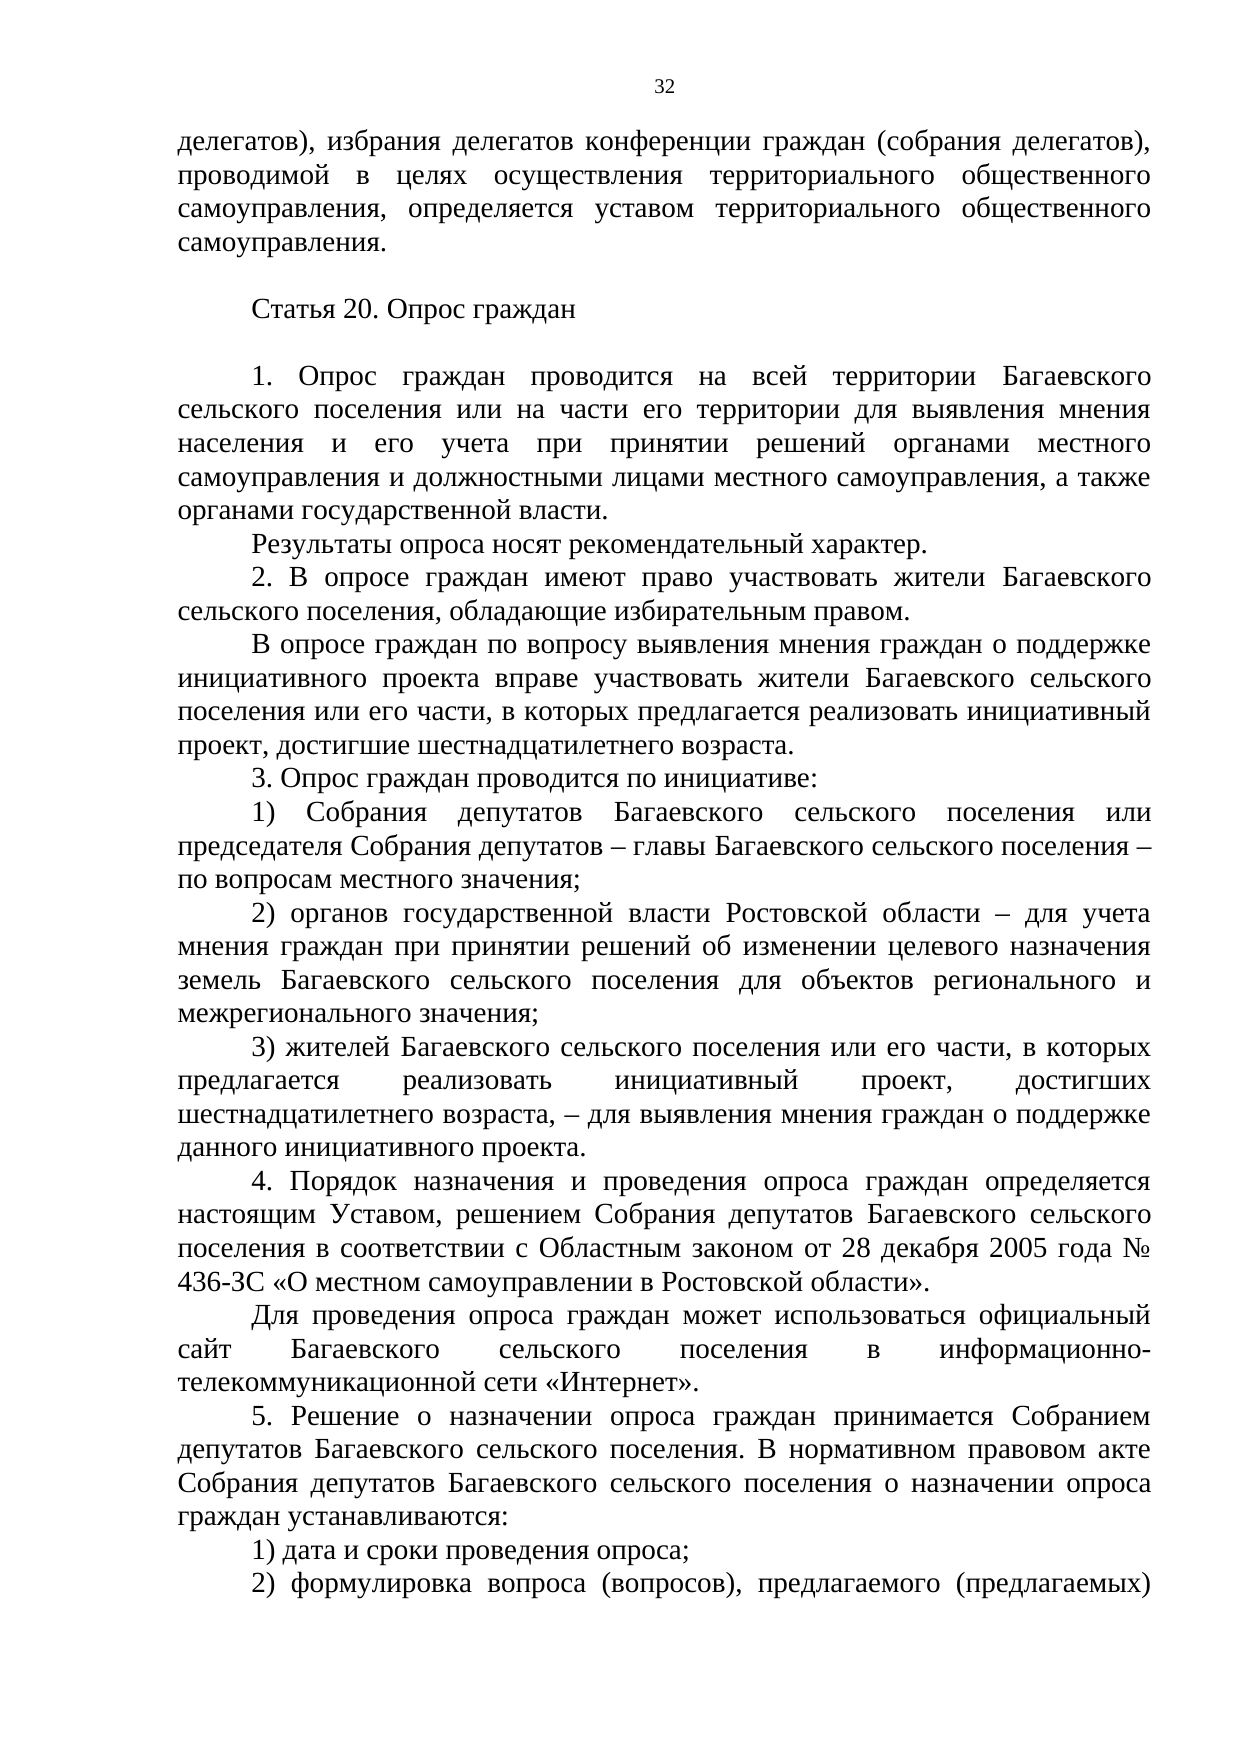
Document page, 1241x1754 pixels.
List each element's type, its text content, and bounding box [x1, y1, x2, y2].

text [177, 123, 1152, 257]
text 3. Опрос граждан проводится по инициативе: [177, 761, 1152, 794]
text 1) дата и сроки проведения опроса; [177, 1532, 1152, 1566]
text Статья 20. Опрос граждан [177, 291, 1152, 324]
text 3) жителей Багаевского сельского поселения или его части, в которых предлагается реализовать инициативный проект, достигших шестнадцатилетнего возраста, – для выявления мнения граждан о поддержке данного инициативного проекта. [177, 1029, 1152, 1163]
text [177, 1566, 1152, 1599]
text 5. Решение о назначении опроса граждан принимается Собранием депутатов Багаевского сельского поселения. В нормативном правовом акте Собрания депутатов Багаевского сельского поселения о назначении опроса граждан устанавливаются: [177, 1398, 1152, 1532]
text 1. Опрос граждан проводится на всей территории Багаевского сельского поселения или на части его территории для выявления мнения населения и его учета при принятии решений органами местного самоуправления и должностными лицами местного самоуправления, а также органами государственной власти. [177, 358, 1152, 526]
text 2) органов государственной власти Ростовской области – для учета мнения граждан при принятии решений об изменении целевого назначения земель Багаевского сельского поселения для объектов регионального и межрегионального значения; [177, 895, 1152, 1029]
text Для проведения опроса граждан может использоваться официальный сайт Багаевского сельского поселения в информационно-телекоммуникационной сети «Интернет». [177, 1297, 1152, 1398]
text 2. В опросе граждан имеют право участвовать жители Багаевского сельского поселения, обладающие избирательным правом. [177, 559, 1152, 626]
text В опросе граждан по вопросу выявления мнения граждан о поддержке инициативного проекта вправе участвовать жители Багаевского сельского поселения или его части, в которых предлагается реализовать инициативный проект, достигшие шестнадцатилетнего возраста. [177, 626, 1152, 761]
text 1) Собрания депутатов Багаевского сельского поселения или председателя Собрания депутатов – главы Багаевского сельского поселения – по вопросам местного значения; [177, 794, 1152, 895]
text Результаты опроса носят рекомендательный характер. [177, 526, 1152, 559]
text 4. Порядок назначения и проведения опроса граждан определяется настоящим Уставом, решением Собрания депутатов Багаевского сельского поселения в соответствии с Областным законом от 28 декабря 2005 года № 436-ЗС «О местном самоуправлении в Ростовской области». [177, 1163, 1152, 1297]
